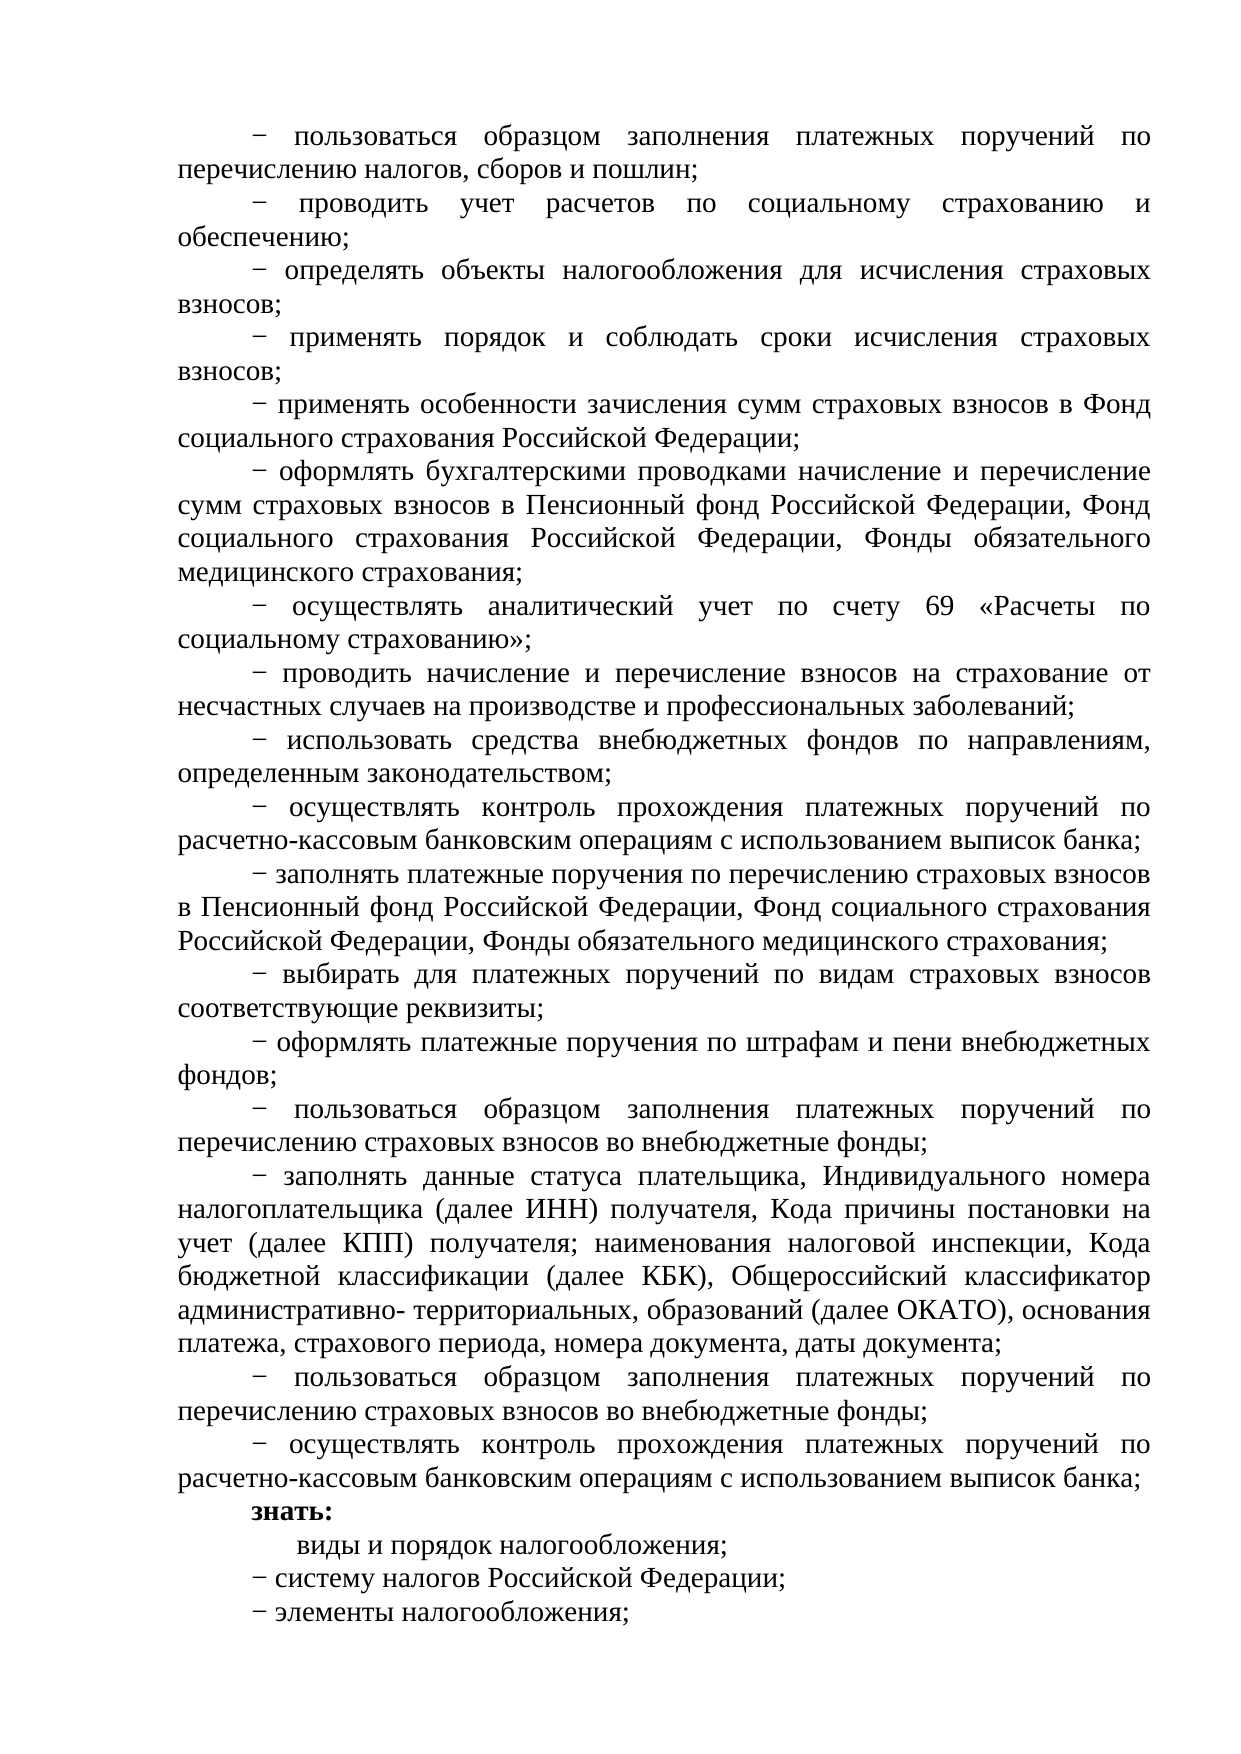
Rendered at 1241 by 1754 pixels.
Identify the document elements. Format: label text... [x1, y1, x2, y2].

text − проводить учет расчетов по социальному страхованию и обеспечению; [177, 185, 1152, 252]
text − применять порядок и соблюдать сроки исчисления страховых взносов; [177, 319, 1152, 386]
text − пользоваться образцом заполнения платежных поручений по перечислению страховых взносов во внебюджетные фонды; [177, 1359, 1152, 1426]
text − осуществлять контроль прохождения платежных поручений по расчетно-кассовым банковским операциям с использованием выписок банка; [177, 1426, 1152, 1493]
text − осуществлять аналитический учет по счету 69 «Расчеты по социальному страхованию»; [177, 588, 1152, 655]
text − осуществлять контроль прохождения платежных поручений по расчетно-кассовым банковским операциям с использованием выписок банка; [177, 789, 1152, 856]
text виды и порядок налогообложения; [177, 1527, 1152, 1560]
text − выбирать для платежных поручений по видам страховых взносов соответствующие реквизиты; [177, 957, 1152, 1024]
text − определять объекты налогообложения для исчисления страховых взносов; [177, 252, 1152, 319]
text − применять особенности зачисления сумм страховых взносов в Фонд социального страхования Российской Федерации; [177, 386, 1152, 453]
text − оформлять платежные поручения по штрафам и пени внебюджетных фондов; [177, 1024, 1152, 1091]
text − пользоваться образцом заполнения платежных поручений по перечислению налогов, сборов и пошлин; [177, 118, 1152, 185]
text − систему налогов Российской Федерации; [177, 1560, 1152, 1594]
text − элементы налогообложения; [177, 1594, 1152, 1627]
text − заполнять данные статуса плательщика, Индивидуального номера налогоплательщика (далее ИНН) получателя, Кода причины постановки на учет (далее КПП) получателя; наименования налоговой инспекции, Кода бюджетной классификации (далее КБК), Общероссийский классификатор административно- территориальных, образований (далее ОКАТО), основания платежа, страхового периода, номера документа, даты документа; [177, 1158, 1152, 1359]
text − оформлять бухгалтерскими проводками начисление и перечисление сумм страховых взносов в Пенсионный фонд Российской Федерации, Фонд социального страхования Российской Федерации, Фонды обязательного медицинского страхования; [177, 453, 1152, 588]
text − использовать средства внебюджетных фондов по направлениям, определенным законодательством; [177, 722, 1152, 789]
text − проводить начисление и перечисление взносов на страхование от несчастных случаев на производстве и профессиональных заболеваний; [177, 655, 1152, 722]
text − заполнять платежные поручения по перечислению страховых взносов в Пенсионный фонд Российской Федерации, Фонд социального страхования Российской Федерации, Фонды обязательного медицинского страхования; [177, 856, 1152, 957]
text знать: [177, 1493, 1152, 1527]
text − пользоваться образцом заполнения платежных поручений по перечислению страховых взносов во внебюджетные фонды; [177, 1091, 1152, 1158]
